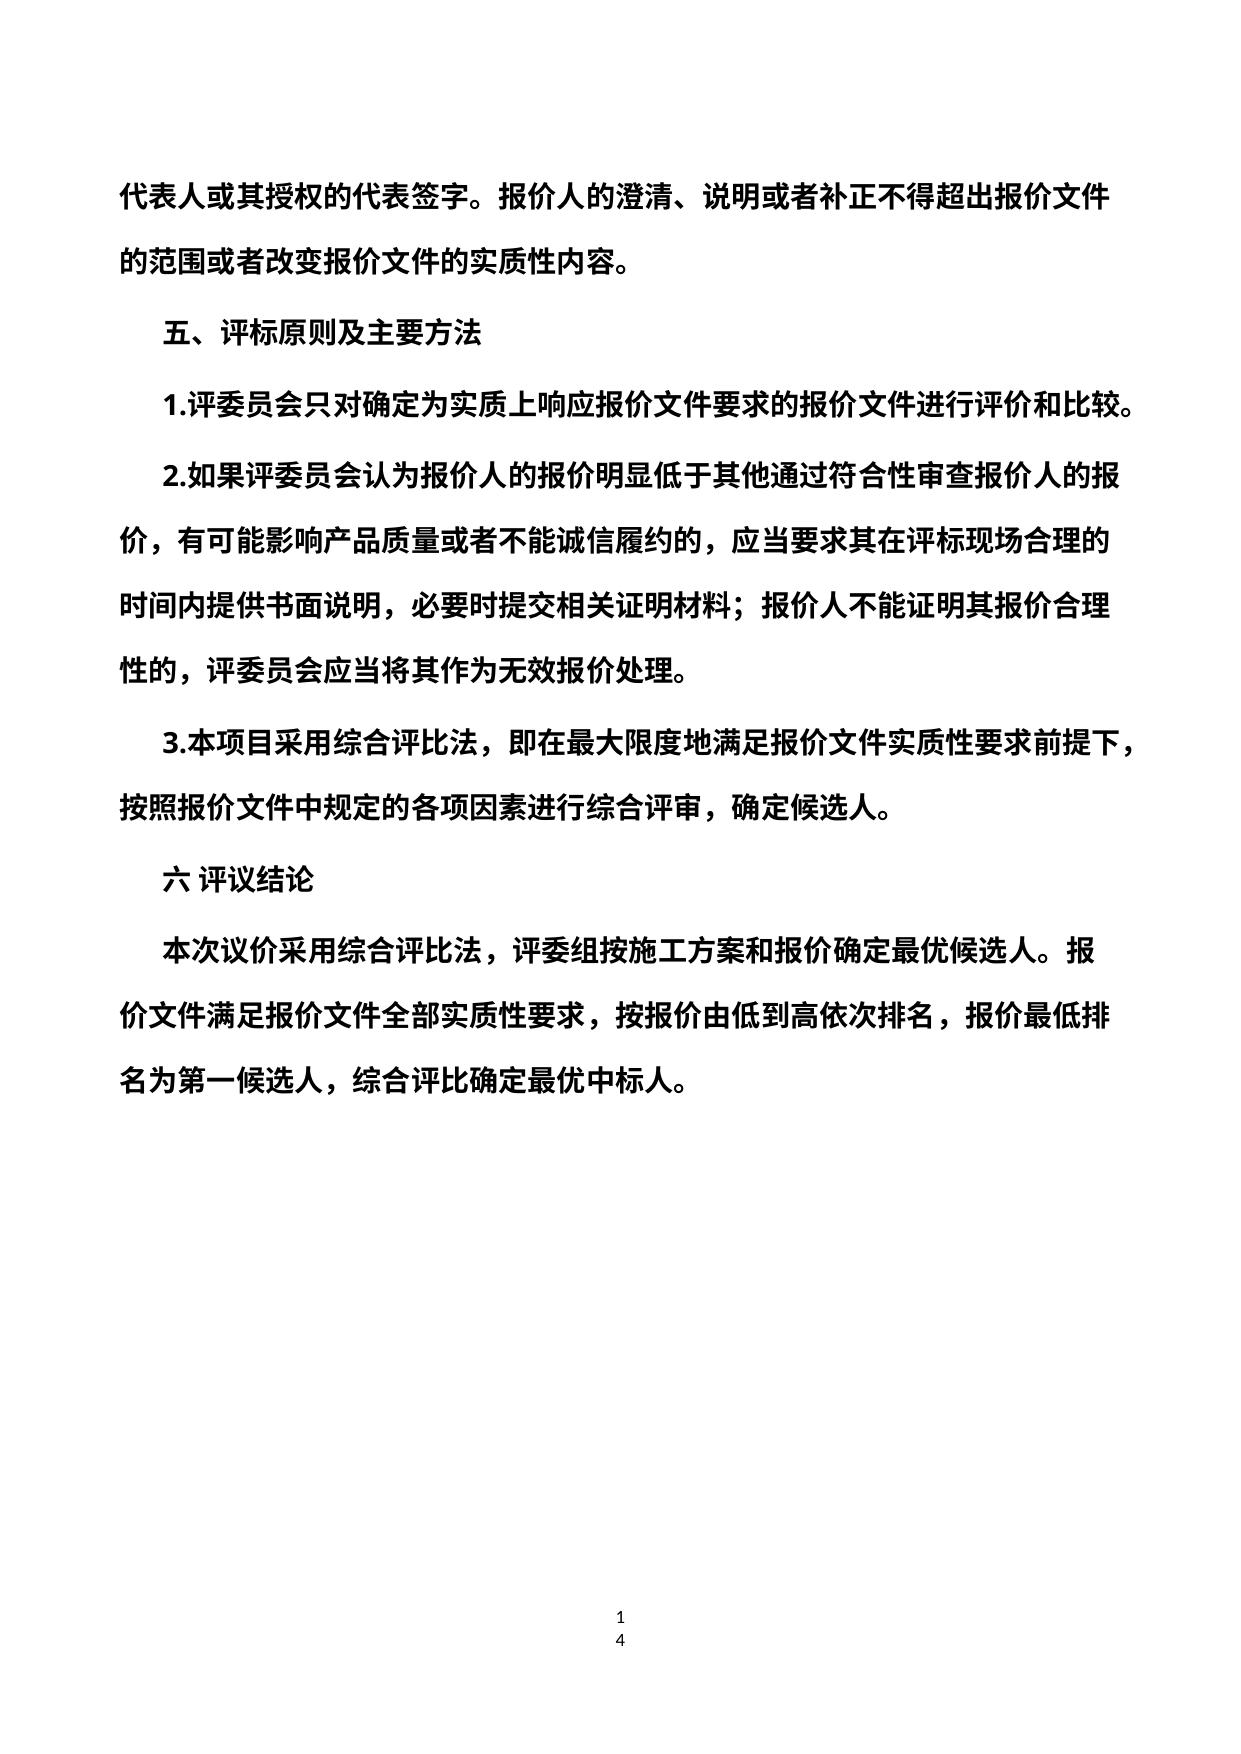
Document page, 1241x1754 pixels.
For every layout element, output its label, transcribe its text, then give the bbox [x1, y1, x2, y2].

text 本次议价采用综合评比法，评委组按施工方案和报价确定最优候选人。报价文件满足报价文件全部实质性要求，按报价由低到高依次排名，报价最低排名为第一候选人，综合评比确定最优中标人。 [119, 916, 1121, 1111]
text 五、评标原则及主要方法 [119, 298, 1121, 363]
text 2.如果评委员会认为报价人的报价明显低于其他通过符合性审查报价人的报价，有可能影响产品质量或者不能诚信履约的，应当要求其在评标现场合理的时间内提供书面说明，必要时提交相关证明材料；报价人不能证明其报价合理性的，评委员会应当将其作为无效报价处理。 [119, 442, 1121, 702]
text 六 评议结论 [119, 845, 1121, 910]
text 1.评委员会只对确定为实质上响应报价文件要求的报价文件进行评价和比较。 [119, 370, 1121, 435]
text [119, 162, 1121, 292]
text 3.本项目采用综合评比法，即在最大限度地满足报价文件实质性要求前提下，按照报价文件中规定的各项因素进行综合评审，确定候选人。 [119, 708, 1121, 838]
